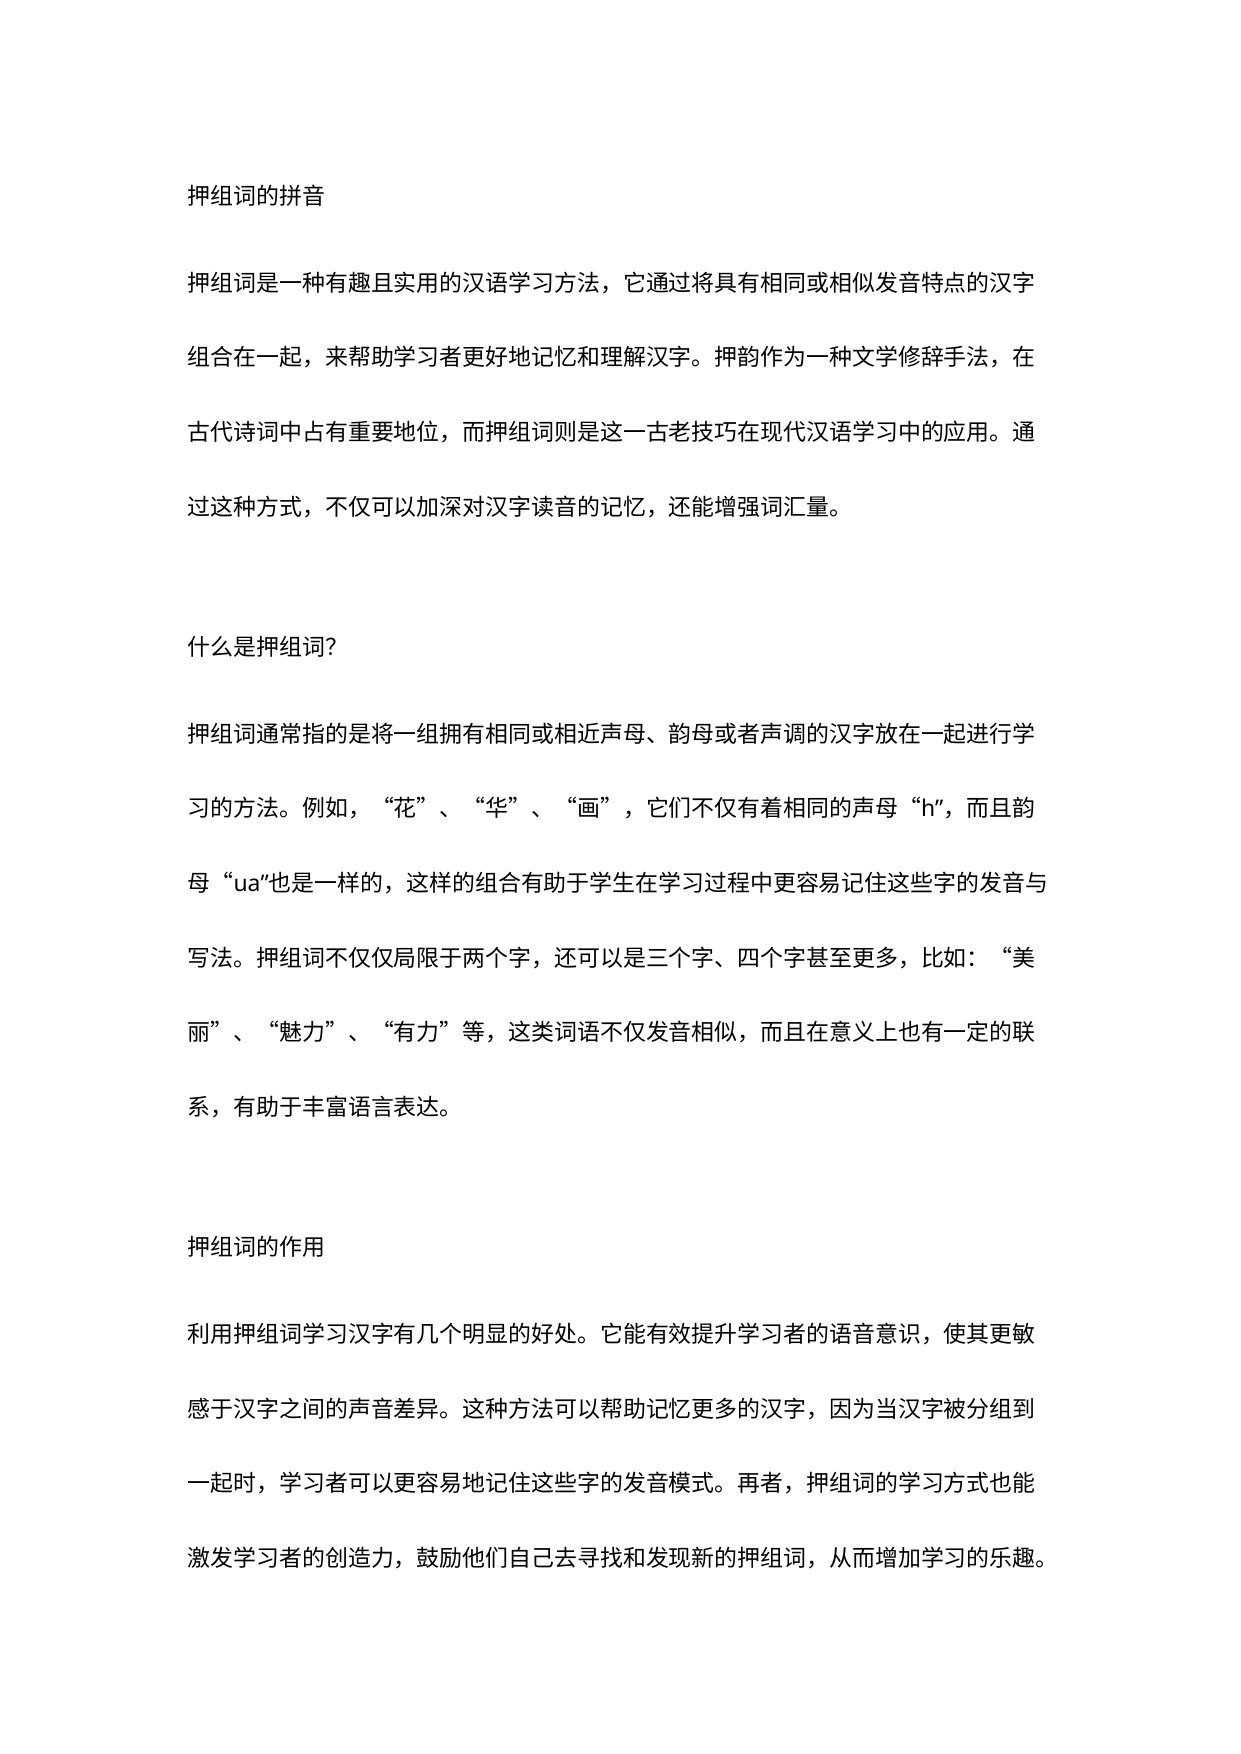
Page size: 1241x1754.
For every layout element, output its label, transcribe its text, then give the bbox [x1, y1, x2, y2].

text 利用押组词学习汉字有几个明显的好处。它能有效提升学习者的语音意识，使其更敏感于汉字之间的声音差异。这种方法可以帮助记忆更多的汉字，因为当汉字被分组到一起时，学习者可以更容易地记住这些字的发音模式。再者，押组词的学习方式也能激发学习者的创造力，鼓励他们自己去寻找和发现新的押组词，从而增加学习的乐趣。 [187, 1300, 1053, 1589]
text 押组词是一种有趣且实用的汉语学习方法，它通过将具有相同或相似发音特点的汉字组合在一起，来帮助学习者更好地记忆和理解汉字。押韵作为一种文学修辞手法，在古代诗词中占有重要地位，而押组词则是这一古老技巧在现代汉语学习中的应用。通过这种方式，不仅可以加深对汉字读音的记忆，还能增强词汇量。 [187, 248, 1053, 538]
text 押组词的作用 [187, 1213, 1053, 1278]
text 押组词的拼音 [187, 162, 1053, 227]
text 什么是押组词？ [187, 613, 1053, 678]
text 押组词通常指的是将一组拥有相同或相近声母、韵母或者声调的汉字放在一起进行学习的方法。例如，“花”、“华”、“画”，它们不仅有着相同的声母“h”，而且韵母“ua”也是一样的，这样的组合有助于学生在学习过程中更容易记住这些字的发音与写法。押组词不仅仅局限于两个字，还可以是三个字、四个字甚至更多，比如：“美丽”、“魅力”、“有力”等，这类词语不仅发音相似，而且在意义上也有一定的联系，有助于丰富语言表达。 [187, 699, 1053, 1138]
